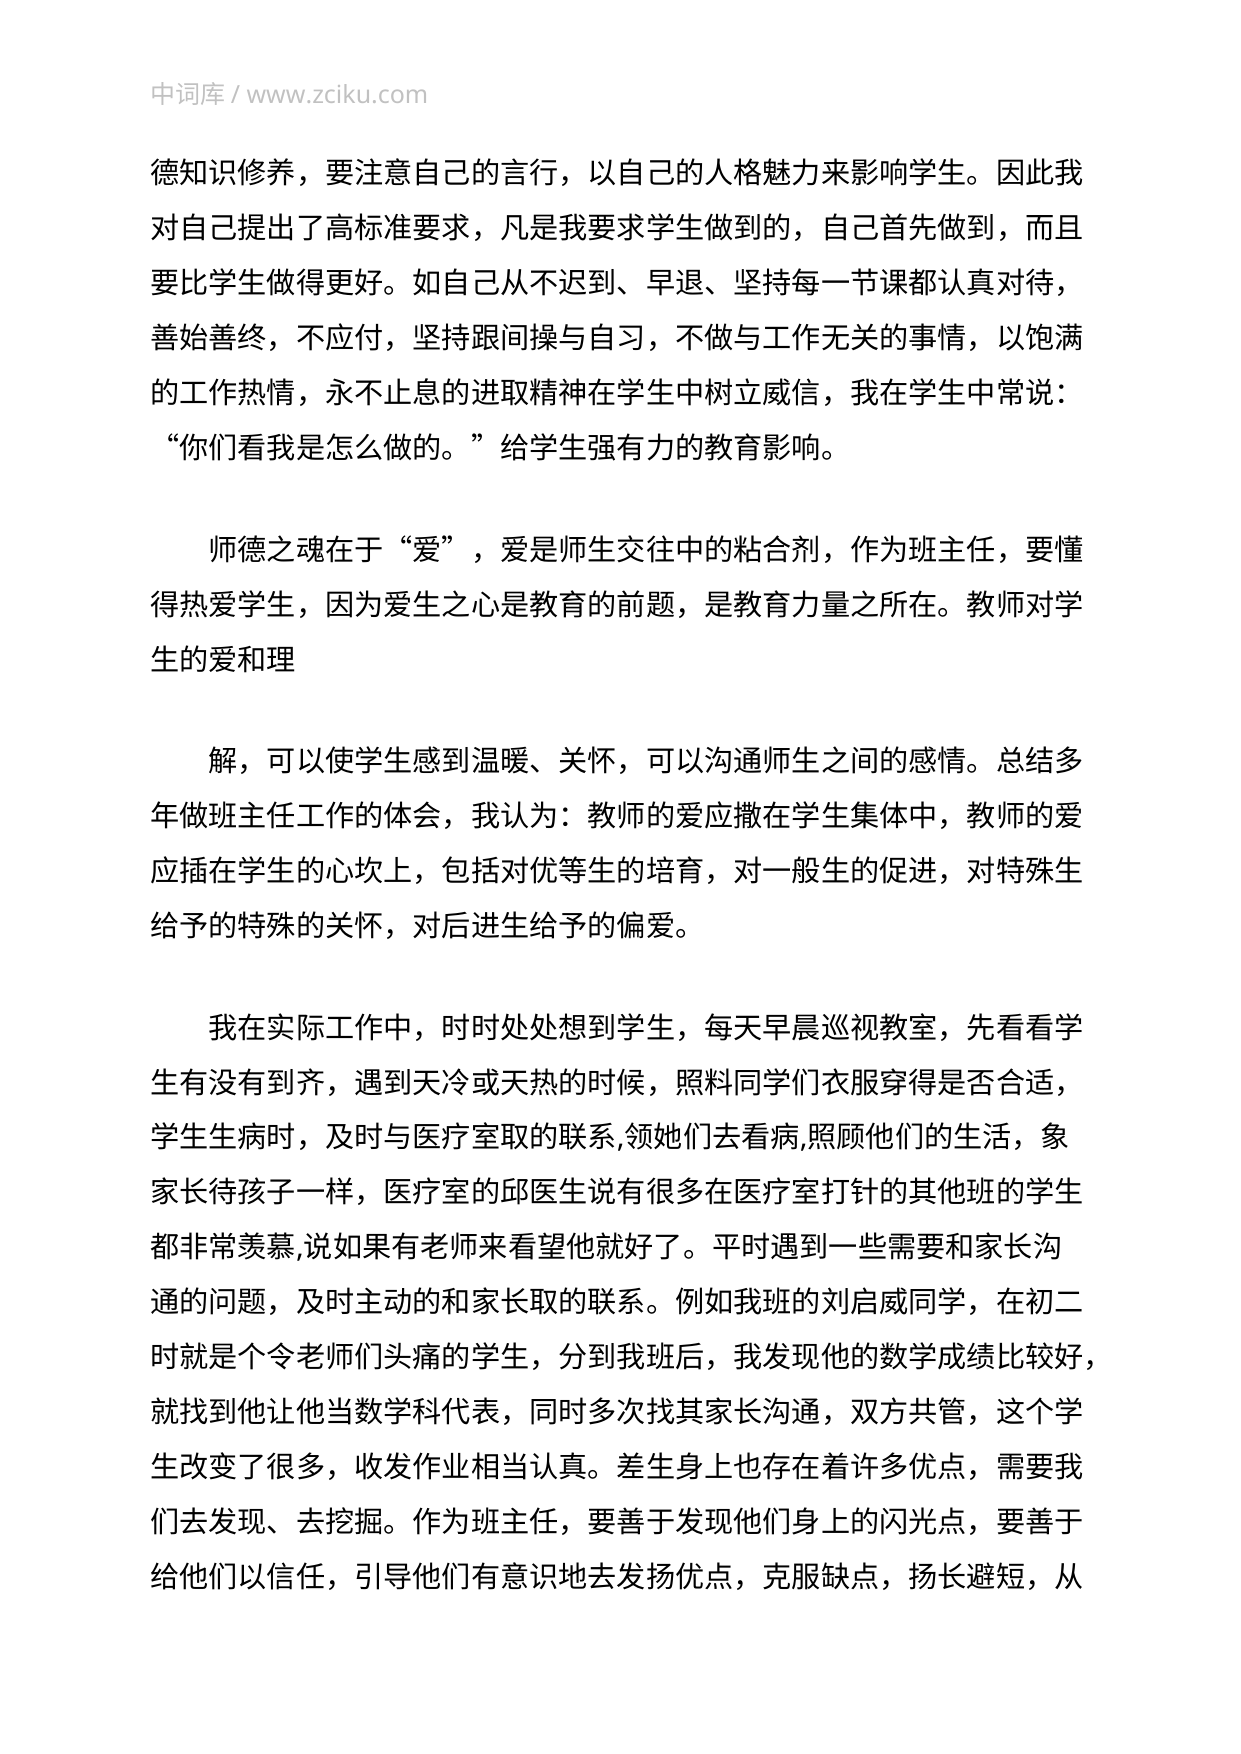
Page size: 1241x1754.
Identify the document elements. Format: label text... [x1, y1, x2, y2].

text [150, 150, 1090, 467]
text 解，可以使学生感到温暖、关怀，可以沟通师生之间的感情。总结多年做班主任工作的体会，我认为：教师的爱应撒在学生集体中，教师的爱应插在学生的心坎上，包括对优等生的培育，对一般生的促进，对特殊生给予的特殊的关怀，对后进生给予的偏爱。 [150, 738, 1090, 945]
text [150, 1004, 1090, 1596]
text 师德之魂在于“爱”，爱是师生交往中的粘合剂，作为班主任，要懂得热爱学生，因为爱生之心是教育的前题，是教育力量之所在。教师对学生的爱和理 [150, 526, 1090, 678]
